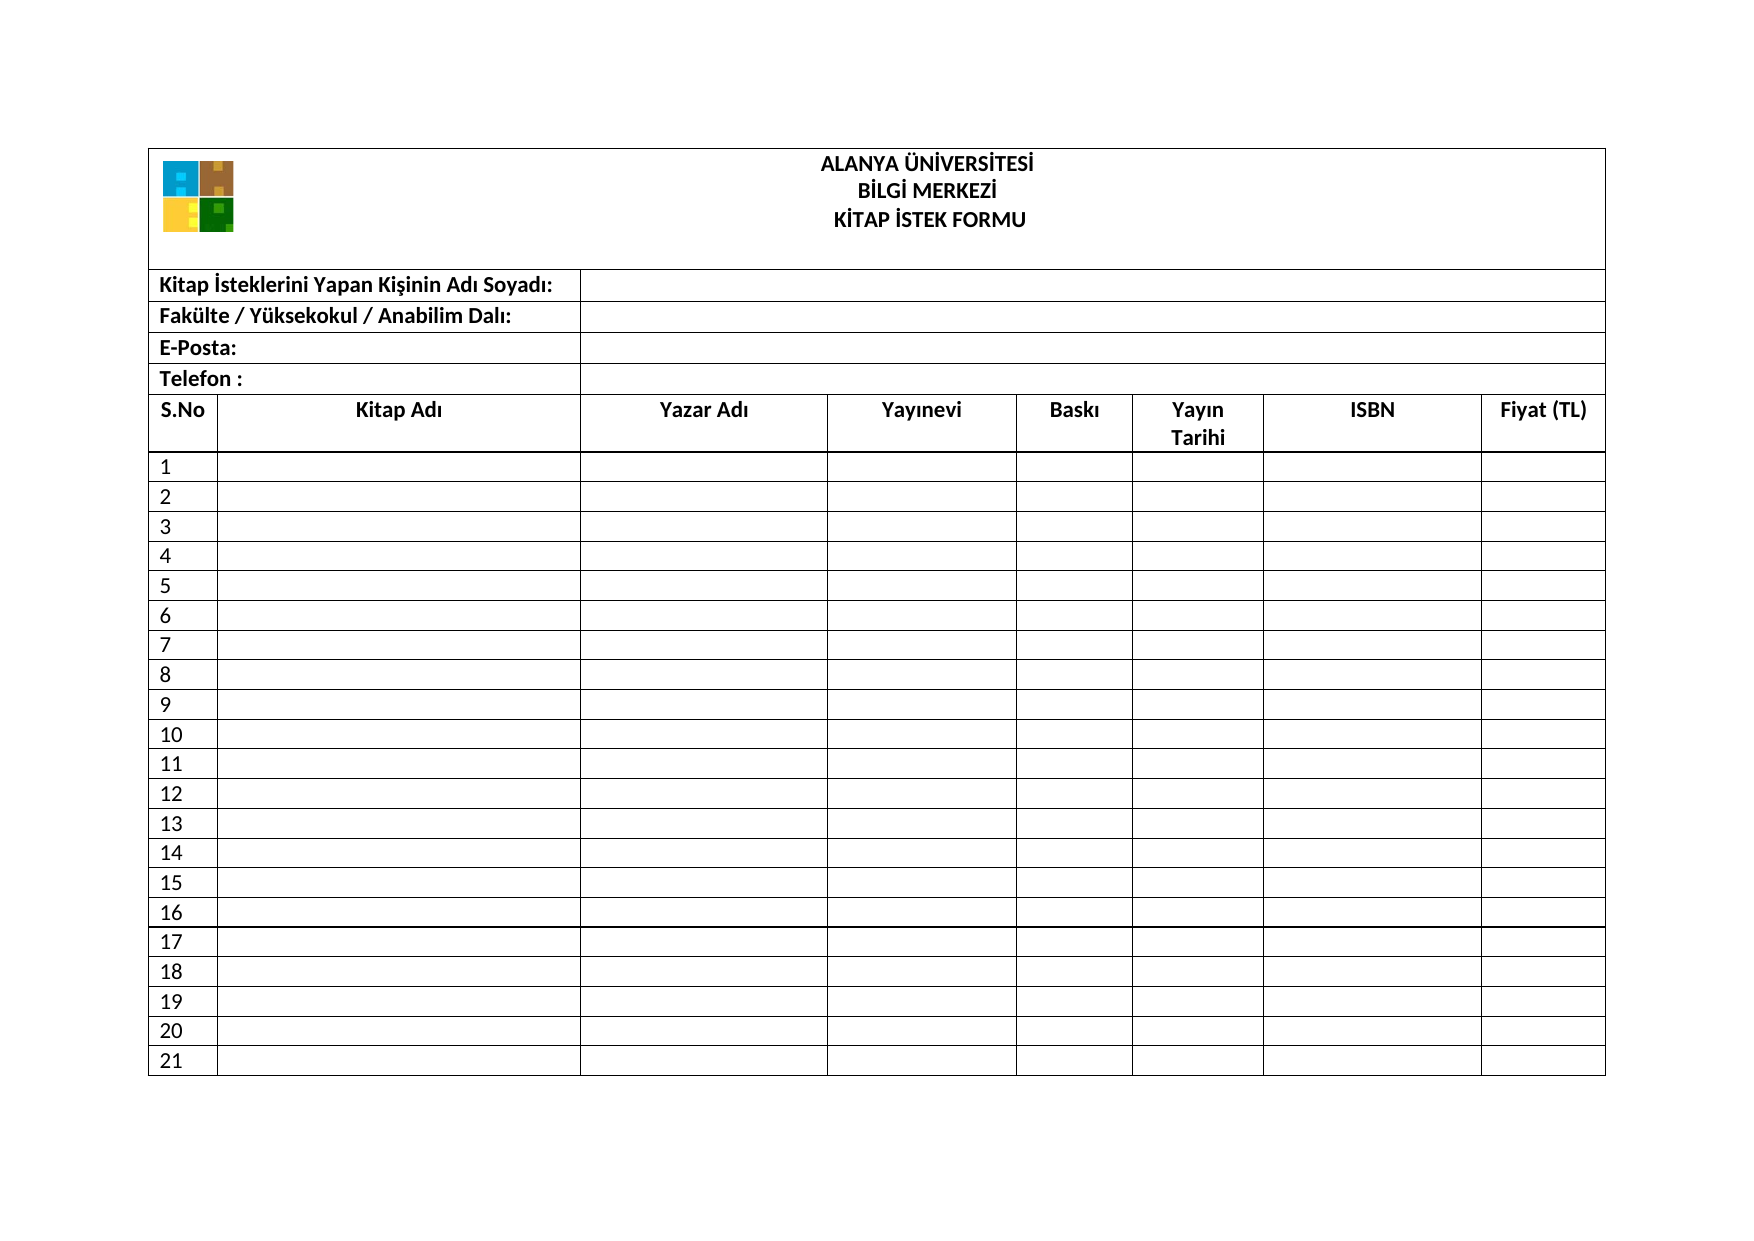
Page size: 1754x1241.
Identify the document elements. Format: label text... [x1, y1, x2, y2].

table_cell [1017, 809, 1132, 837]
table_cell [581, 660, 827, 689]
table_cell [218, 928, 580, 956]
table_cell [581, 957, 827, 986]
table_cell [1017, 1017, 1132, 1045]
table_cell 11 [149, 749, 217, 778]
table_cell [1264, 542, 1481, 570]
table_cell [828, 571, 1016, 600]
table_cell [581, 601, 827, 629]
table_cell 9 [149, 690, 217, 719]
table_cell [828, 482, 1016, 511]
table_cell [1264, 601, 1481, 629]
table_cell 6 [149, 601, 217, 629]
table_cell [1482, 898, 1605, 926]
table_cell [218, 987, 580, 1016]
table_cell [1133, 779, 1263, 808]
table_cell [218, 690, 580, 719]
table_cell [1017, 660, 1132, 689]
table_cell [581, 987, 827, 1016]
table_cell [218, 957, 580, 986]
table_cell 1 [149, 453, 217, 481]
table_cell [828, 839, 1016, 867]
table_cell [1482, 601, 1605, 629]
table_cell [828, 749, 1016, 778]
table_cell [1017, 779, 1132, 808]
table_cell [828, 542, 1016, 570]
table_cell 4 [149, 542, 217, 570]
table_cell [218, 1017, 580, 1045]
table_cell [218, 482, 580, 511]
table_cell [1264, 631, 1481, 659]
table_cell [828, 868, 1016, 897]
table_cell [828, 660, 1016, 689]
table_cell [581, 542, 827, 570]
table_cell [1264, 809, 1481, 837]
table_cell [828, 631, 1016, 659]
table_cell [1482, 749, 1605, 778]
table_cell [1264, 987, 1481, 1016]
table_cell Baskı [1017, 395, 1132, 451]
table_cell [1133, 898, 1263, 926]
table_cell [1482, 690, 1605, 719]
table_cell [1017, 482, 1132, 511]
table_cell [828, 809, 1016, 837]
table_cell [1264, 749, 1481, 778]
table_cell [1482, 868, 1605, 897]
table_cell [1017, 601, 1132, 629]
table_cell [581, 512, 827, 541]
table_cell [218, 660, 580, 689]
table_cell [828, 453, 1016, 481]
table_cell Kitap Adı [218, 395, 580, 451]
table_cell [1482, 720, 1605, 748]
table_cell 5 [149, 571, 217, 600]
table_cell 7 [149, 631, 217, 659]
table_cell [218, 779, 580, 808]
table_cell [1133, 1046, 1263, 1075]
table_cell [581, 364, 1605, 394]
table_cell [581, 1046, 827, 1075]
table_cell [218, 898, 580, 926]
table_cell [218, 631, 580, 659]
table_cell [1264, 898, 1481, 926]
table_cell [1264, 868, 1481, 897]
table_cell [1133, 957, 1263, 986]
table_cell [1017, 512, 1132, 541]
table_cell [218, 601, 580, 629]
table_cell [1017, 571, 1132, 600]
table_cell 3 [149, 512, 217, 541]
table_cell [581, 749, 827, 778]
table_cell [218, 1046, 580, 1075]
table_cell 15 [149, 868, 217, 897]
table_cell [581, 453, 827, 481]
table_cell [581, 809, 827, 837]
table_cell Fakülte / Yüksekokul / Anabilim Dalı: [149, 302, 580, 332]
table_cell [828, 1017, 1016, 1045]
table_cell [1133, 928, 1263, 956]
table_cell [1482, 809, 1605, 837]
table_header ALANYA ÜNİVERSİTESİ BİLGİ MERKEZİ KİTAP İSTEK FORMU [249, 149, 1605, 269]
table_cell [1482, 660, 1605, 689]
table_cell [581, 1017, 827, 1045]
table_cell [218, 749, 580, 778]
table_cell [1264, 1046, 1481, 1075]
table_cell [581, 898, 827, 926]
table_cell [581, 270, 1605, 301]
table_cell ISBN [1264, 395, 1481, 451]
table_cell [1017, 720, 1132, 748]
table_cell 13 [149, 809, 217, 837]
table_cell [828, 1046, 1016, 1075]
table_cell [581, 868, 827, 897]
table_cell [1482, 512, 1605, 541]
table_cell [828, 957, 1016, 986]
table_cell [1482, 631, 1605, 659]
table_cell [1264, 779, 1481, 808]
table_cell [1133, 720, 1263, 748]
table_cell E-Posta: [149, 333, 580, 363]
table_cell [1133, 482, 1263, 511]
table_cell [1264, 839, 1481, 867]
table_cell [218, 868, 580, 897]
table_cell [218, 571, 580, 600]
table_cell [1133, 512, 1263, 541]
table_cell [1017, 957, 1132, 986]
table_cell [581, 302, 1605, 332]
table_cell [1133, 453, 1263, 481]
table_cell [1482, 839, 1605, 867]
table_cell [1264, 720, 1481, 748]
table_cell 14 [149, 839, 217, 867]
table_cell [581, 720, 827, 748]
table_cell 8 [149, 660, 217, 689]
table_cell 17 [149, 928, 217, 956]
table_cell Telefon : [149, 364, 580, 394]
table_cell [581, 571, 827, 600]
table_cell [1133, 631, 1263, 659]
table_cell [1482, 453, 1605, 481]
table_cell [1017, 453, 1132, 481]
table_cell [1133, 601, 1263, 629]
table_cell [828, 720, 1016, 748]
table_cell [1017, 928, 1132, 956]
table_cell [1482, 1046, 1605, 1075]
table_cell [218, 839, 580, 867]
table_header [149, 149, 249, 269]
table_cell [828, 779, 1016, 808]
table_cell [1482, 987, 1605, 1016]
table_cell [1482, 928, 1605, 956]
table_cell Yazar Adı [581, 395, 827, 451]
table_cell [581, 631, 827, 659]
table_cell [1482, 957, 1605, 986]
table_cell [1133, 660, 1263, 689]
table_cell [1017, 898, 1132, 926]
table_cell [1264, 512, 1481, 541]
table_cell [581, 333, 1605, 363]
table_cell [1017, 749, 1132, 778]
table_cell 19 [149, 987, 217, 1016]
table_cell Kitap İsteklerini Yapan Kişinin Adı Soyadı: [149, 270, 580, 301]
table_cell [1264, 928, 1481, 956]
table_cell [581, 839, 827, 867]
table_cell [1482, 571, 1605, 600]
table_cell [1133, 690, 1263, 719]
table_cell [1017, 1046, 1132, 1075]
table_cell [218, 809, 580, 837]
table_cell [1133, 1017, 1263, 1045]
table_cell [581, 482, 827, 511]
table_cell [1482, 542, 1605, 570]
table_cell [1133, 749, 1263, 778]
table_cell 2 [149, 482, 217, 511]
table_cell [1264, 571, 1481, 600]
table_cell [1133, 868, 1263, 897]
table_cell [1482, 779, 1605, 808]
table_cell 20 [149, 1017, 217, 1045]
table_cell [828, 690, 1016, 719]
table_cell 12 [149, 779, 217, 808]
table_cell [1017, 987, 1132, 1016]
table_cell [218, 720, 580, 748]
table_cell S.No [149, 395, 217, 451]
table_cell [1017, 690, 1132, 719]
table_cell Fiyat (TL) [1482, 395, 1605, 451]
table_cell [581, 779, 827, 808]
table_cell [1482, 1017, 1605, 1045]
table_cell 10 [149, 720, 217, 748]
table_cell [1264, 1017, 1481, 1045]
table_cell Yayın Tarihi [1133, 395, 1263, 451]
table_cell [1017, 868, 1132, 897]
table_cell [1017, 542, 1132, 570]
table_cell [828, 601, 1016, 629]
table_cell [1133, 839, 1263, 867]
table_cell [828, 512, 1016, 541]
table_cell [1133, 987, 1263, 1016]
table_cell [1264, 957, 1481, 986]
table_cell 18 [149, 957, 217, 986]
table_cell [1133, 809, 1263, 837]
table_cell 16 [149, 898, 217, 926]
table_cell [218, 453, 580, 481]
table_cell [1482, 482, 1605, 511]
picture [163, 161, 234, 232]
table_cell [1264, 453, 1481, 481]
table_cell [1264, 482, 1481, 511]
table_cell [218, 512, 580, 541]
table_cell [581, 690, 827, 719]
table_cell [1133, 571, 1263, 600]
table_cell Yayınevi [828, 395, 1016, 451]
table_cell [218, 542, 580, 570]
table_cell [1264, 690, 1481, 719]
table_cell [1264, 660, 1481, 689]
table_cell [828, 928, 1016, 956]
table_cell [1017, 631, 1132, 659]
table_cell [828, 898, 1016, 926]
table_cell 21 [149, 1046, 217, 1075]
table_cell [1017, 839, 1132, 867]
table_cell [581, 928, 827, 956]
table_cell [1133, 542, 1263, 570]
table_cell [828, 987, 1016, 1016]
